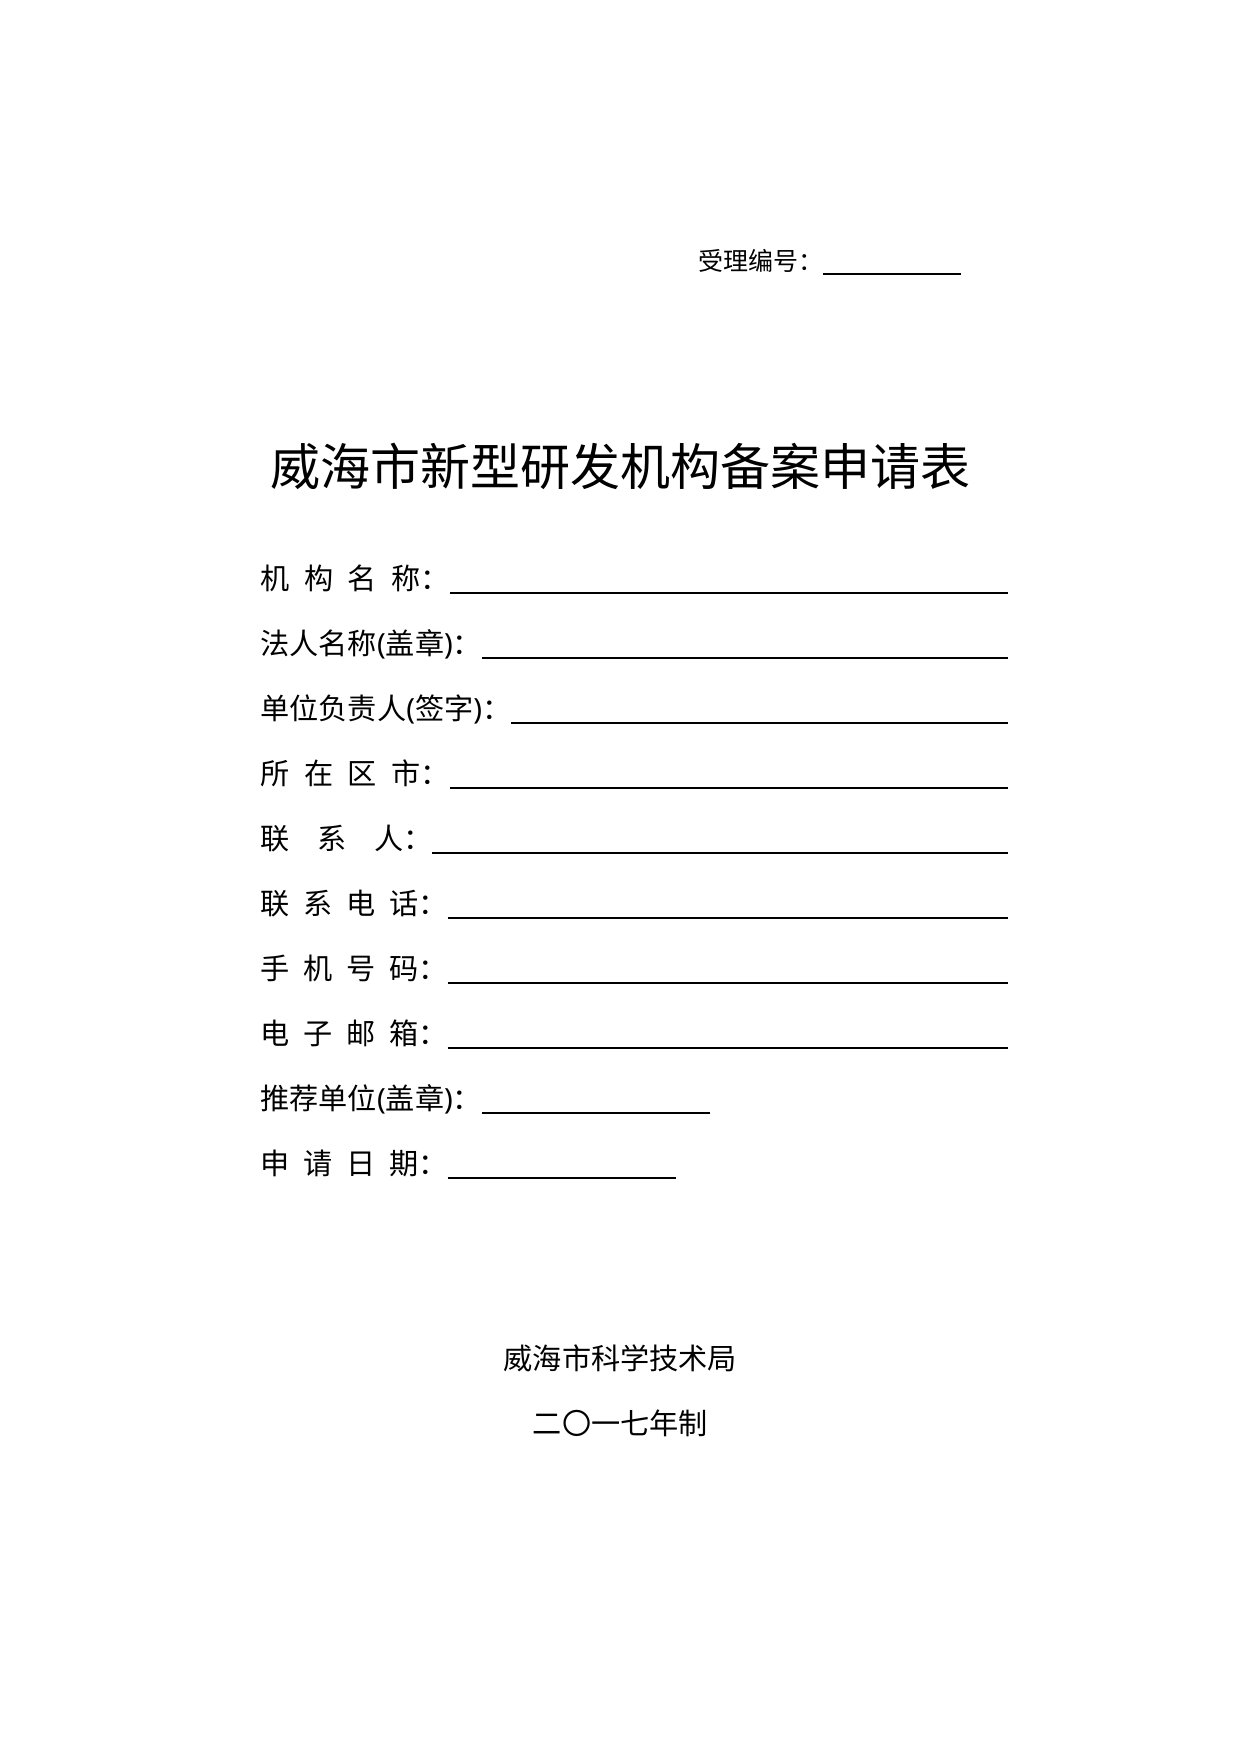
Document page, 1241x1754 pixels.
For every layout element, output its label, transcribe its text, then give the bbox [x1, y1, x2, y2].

text 所在区市： [187, 739, 1053, 804]
text 机构名称： [187, 544, 1053, 609]
text 申 请 日 期： [187, 1129, 1053, 1194]
text 联 系 电 话： [187, 869, 1053, 934]
text 威海市新型研发机构备案申请表 [187, 414, 1053, 512]
text 推荐单位(盖章)： [187, 1064, 1053, 1129]
text 威海市科学技术局 [187, 1324, 1053, 1389]
text 手 机 号 码： [187, 934, 1053, 999]
text 联 系 人： [187, 804, 1053, 869]
text 单位负责人(签字)： [187, 674, 1053, 739]
text 电 子 邮 箱： [187, 999, 1053, 1064]
text 二〇一七年制 [187, 1389, 1053, 1454]
text 法人名称(盖章)： [187, 609, 1053, 674]
text 受理编号： [187, 227, 1053, 292]
